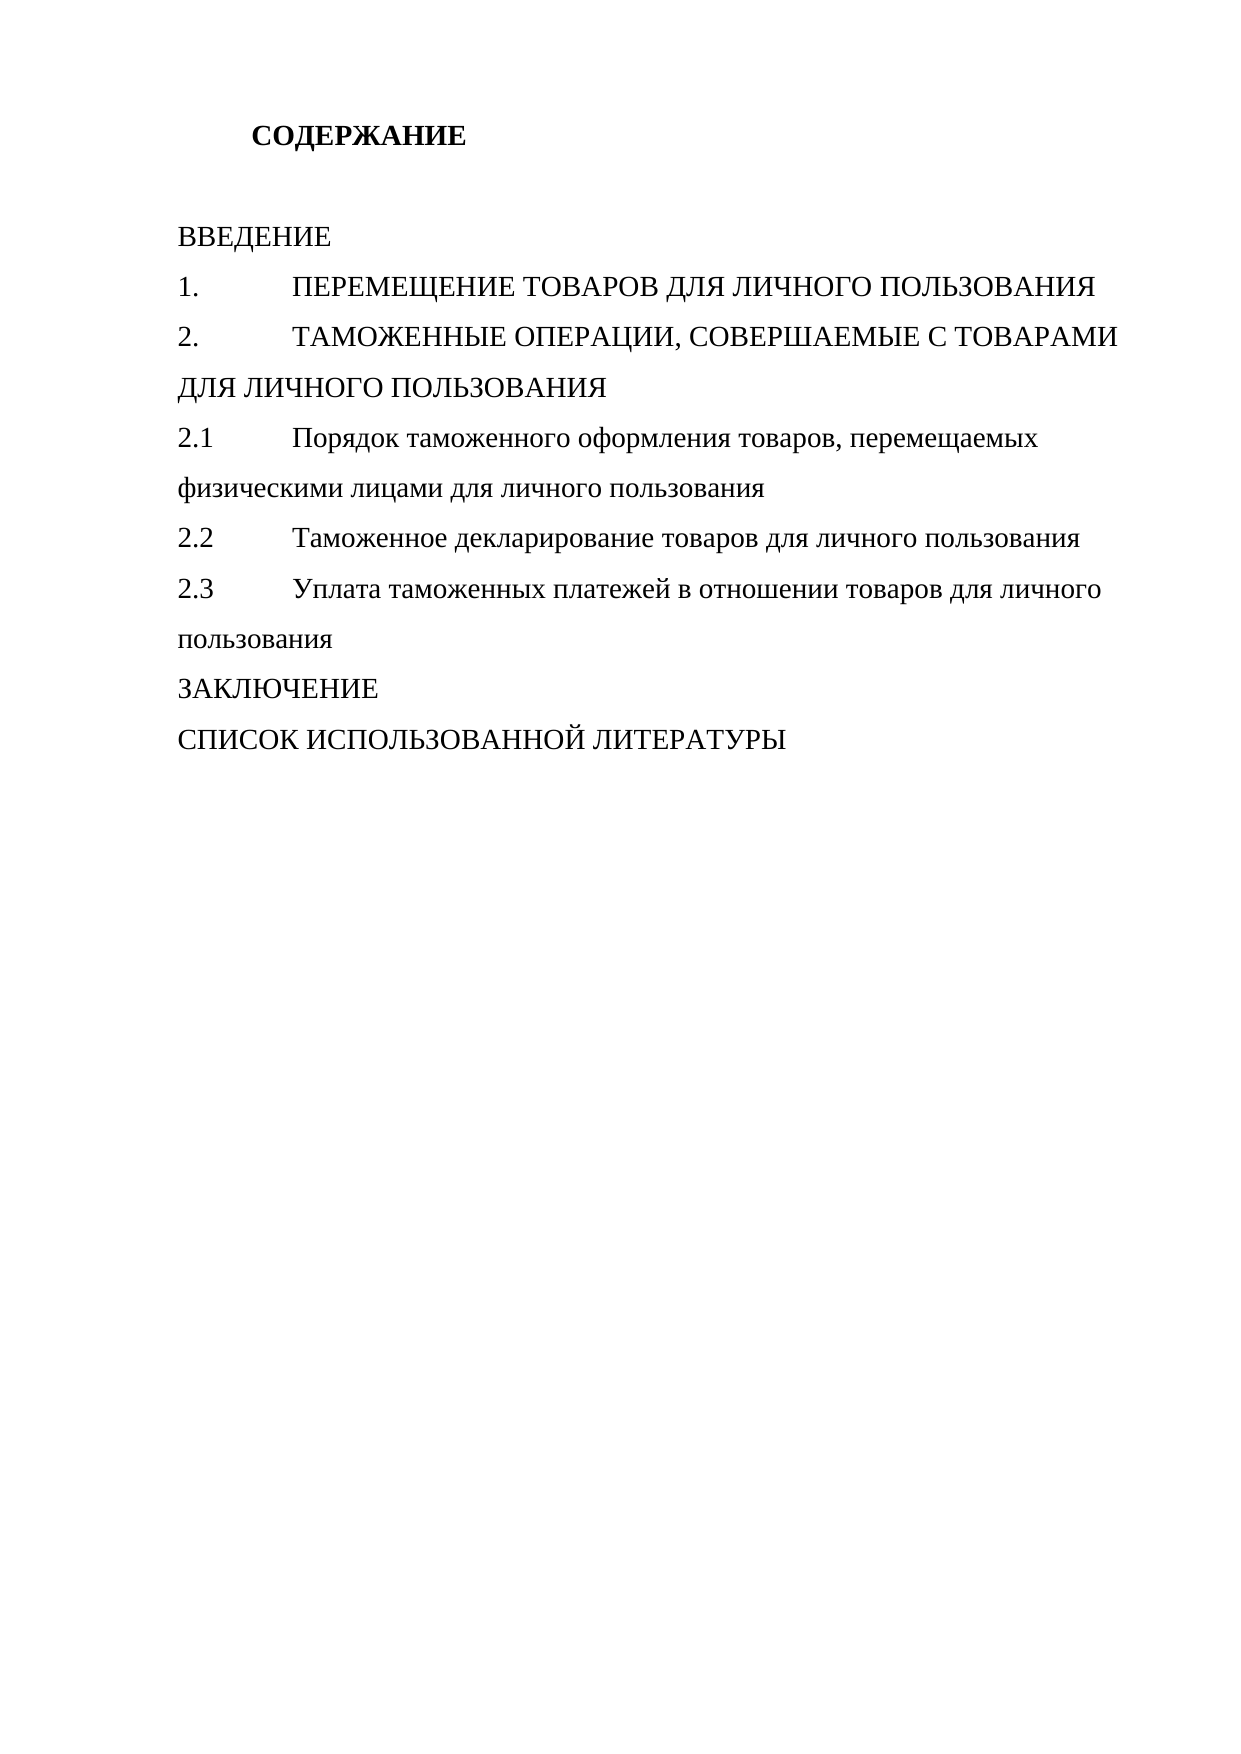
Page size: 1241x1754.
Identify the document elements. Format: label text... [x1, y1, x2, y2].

text СПИСОК ИСПОЛЬЗОВАННОЙ ЛИТЕРАТУРЫ [177, 722, 1152, 755]
text 2. ТАМОЖЕННЫЕ ОПЕРАЦИИ, СОВЕРШАЕМЫЕ С ТОВАРАМИ ДЛЯ ЛИЧНОГО ПОЛЬЗОВАНИЯ [177, 319, 1152, 403]
text 2.1 Порядок таможенного оформления товаров, перемещаемых физическими лицами для личного пользования [177, 420, 1152, 504]
text ВВЕДЕНИЕ [177, 219, 1152, 252]
text 2.3 Уплата таможенных платежей в отношении товаров для личного пользования [177, 571, 1152, 655]
text СОДЕРЖАНИЕ [177, 118, 1152, 152]
text 2.2 Таможенное декларирование товаров для личного пользования [177, 521, 1152, 554]
text 1. ПЕРЕМЕЩЕНИЕ ТОВАРОВ ДЛЯ ЛИЧНОГО ПОЛЬЗОВАНИЯ [177, 269, 1152, 303]
text ЗАКЛЮЧЕНИЕ [177, 672, 1152, 705]
